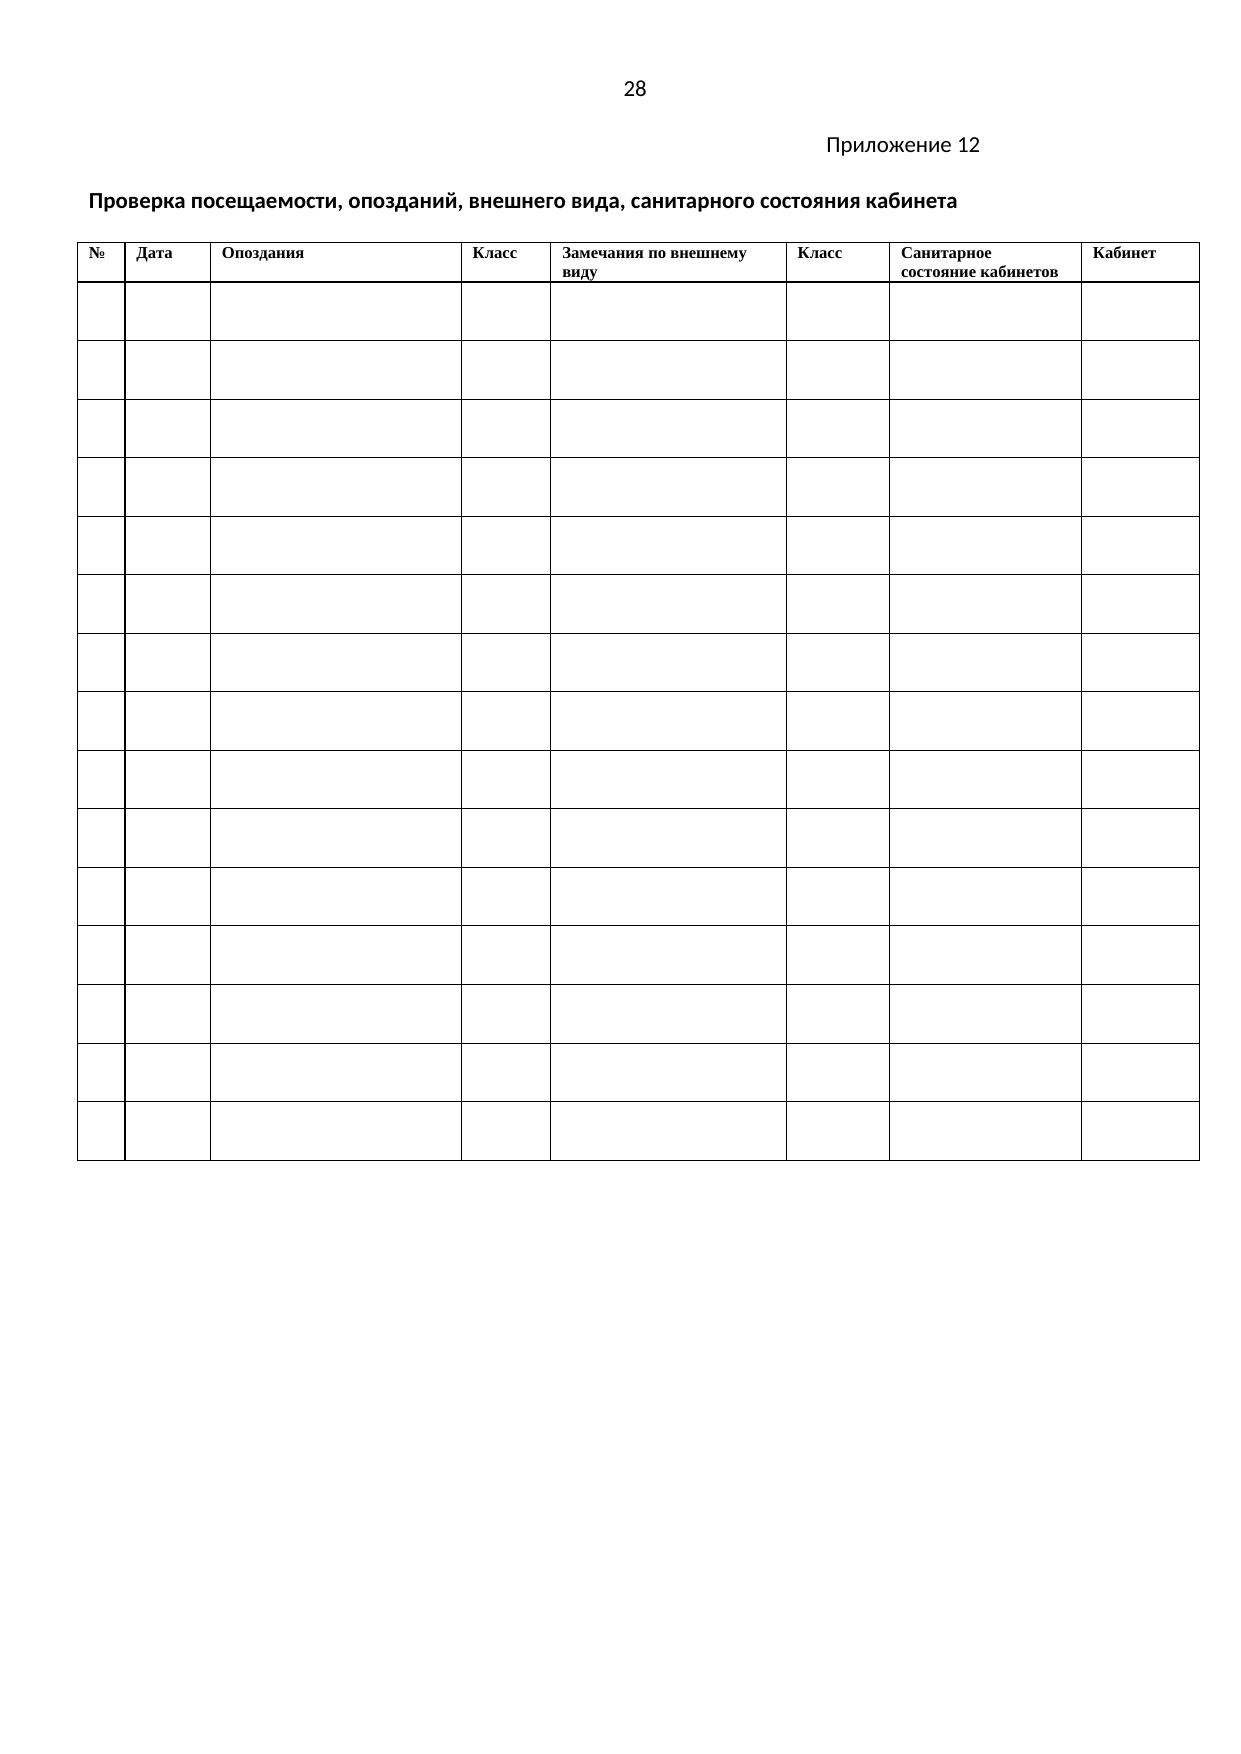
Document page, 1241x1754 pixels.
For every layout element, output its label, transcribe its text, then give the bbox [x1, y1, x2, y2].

table_cell [462, 341, 550, 398]
table_cell [211, 692, 461, 750]
table_cell [462, 283, 550, 340]
table_cell [211, 1102, 461, 1159]
table_cell [126, 1044, 210, 1101]
table_cell [1082, 1102, 1199, 1159]
table_cell [78, 1102, 124, 1159]
table_cell [78, 692, 124, 750]
table_cell [551, 341, 786, 398]
table_header Санитарное состояние кабинетов [890, 243, 1081, 281]
table_cell [551, 926, 786, 984]
table_cell [890, 400, 1081, 457]
table_cell [126, 458, 210, 516]
table_cell [551, 751, 786, 808]
table_cell [78, 341, 124, 398]
table_cell [126, 517, 210, 574]
table_cell [462, 458, 550, 516]
table_cell [78, 517, 124, 574]
table_cell [787, 809, 889, 867]
table_cell [890, 868, 1081, 925]
table_cell [890, 458, 1081, 516]
table_cell [787, 634, 889, 691]
table_cell [462, 868, 550, 925]
table_cell [78, 400, 124, 457]
text Приложение 12 [89, 130, 1181, 158]
table_cell [78, 926, 124, 984]
table_cell [211, 517, 461, 574]
table_cell [551, 1102, 786, 1159]
table_cell [890, 575, 1081, 633]
table_cell [462, 634, 550, 691]
table_cell [551, 634, 786, 691]
table_cell [1082, 692, 1199, 750]
table_cell [211, 458, 461, 516]
table_header Класс [787, 243, 889, 281]
table_cell [890, 341, 1081, 398]
table_cell [462, 1044, 550, 1101]
table_cell [126, 575, 210, 633]
table_cell [551, 1044, 786, 1101]
table_cell [462, 926, 550, 984]
table_cell [211, 926, 461, 984]
table_cell [462, 751, 550, 808]
table_cell [551, 400, 786, 457]
table_cell [890, 1044, 1081, 1101]
table_cell [126, 751, 210, 808]
table_cell [551, 985, 786, 1042]
table_cell [890, 809, 1081, 867]
table_cell [1082, 400, 1199, 457]
table_cell [211, 575, 461, 633]
table_cell [1082, 283, 1199, 340]
table_cell [890, 985, 1081, 1042]
table_cell [551, 283, 786, 340]
table_cell [1082, 517, 1199, 574]
table_header Опоздания [211, 243, 461, 281]
table_cell [787, 517, 889, 574]
table_cell [787, 1102, 889, 1159]
table_cell [462, 575, 550, 633]
table_cell [462, 692, 550, 750]
table_cell [1082, 751, 1199, 808]
table_cell [787, 868, 889, 925]
table_cell [890, 926, 1081, 984]
table_cell [211, 985, 461, 1042]
table_cell [1082, 341, 1199, 398]
table_cell [787, 341, 889, 398]
table_cell [462, 517, 550, 574]
table_cell [78, 634, 124, 691]
table_cell [1082, 985, 1199, 1042]
table_cell [890, 517, 1081, 574]
table_cell [787, 751, 889, 808]
table_cell [126, 341, 210, 398]
table_cell [211, 751, 461, 808]
table_header Кабинет [1082, 243, 1199, 281]
table_cell [78, 283, 124, 340]
table_cell [126, 1102, 210, 1159]
table_cell [1082, 1044, 1199, 1101]
text Проверка посещаемости, опозданий, внешнего вида, санитарного состояния кабинета [89, 186, 1181, 214]
table_cell [890, 692, 1081, 750]
table_cell [462, 400, 550, 457]
table_cell [211, 283, 461, 340]
table_cell [462, 985, 550, 1042]
table_cell [787, 400, 889, 457]
table_cell [126, 809, 210, 867]
table_cell [126, 692, 210, 750]
table_cell [78, 868, 124, 925]
table_cell [787, 283, 889, 340]
table_cell [890, 283, 1081, 340]
table_cell [890, 1102, 1081, 1159]
table_cell [1082, 868, 1199, 925]
table_cell [787, 692, 889, 750]
table_cell [462, 1102, 550, 1159]
table_cell [126, 400, 210, 457]
table_cell [78, 1044, 124, 1101]
table_cell [890, 634, 1081, 691]
table_cell [787, 926, 889, 984]
table_cell [1082, 575, 1199, 633]
table_cell [1082, 458, 1199, 516]
table_cell [126, 634, 210, 691]
table_cell [78, 575, 124, 633]
table_cell [787, 458, 889, 516]
table_cell [551, 517, 786, 574]
table_cell [462, 809, 550, 867]
table_cell [211, 634, 461, 691]
table_cell [211, 1044, 461, 1101]
table_cell [126, 985, 210, 1042]
table_cell [126, 868, 210, 925]
table_cell [1082, 634, 1199, 691]
table_cell [551, 458, 786, 516]
table_cell [211, 341, 461, 398]
table_cell [890, 751, 1081, 808]
table_cell [1082, 809, 1199, 867]
table_cell [78, 985, 124, 1042]
table_cell [1082, 926, 1199, 984]
table_cell [551, 809, 786, 867]
table_cell [551, 575, 786, 633]
table_cell [551, 868, 786, 925]
table_header Класс [462, 243, 550, 281]
table_cell [78, 458, 124, 516]
table_header Замечания по внешнему виду [551, 243, 786, 281]
table_cell [787, 575, 889, 633]
table_cell [211, 868, 461, 925]
table_header № [78, 243, 124, 281]
table_cell [551, 692, 786, 750]
table_cell [787, 1044, 889, 1101]
table_cell [787, 985, 889, 1042]
table_header Дата [126, 243, 210, 281]
table_cell [78, 751, 124, 808]
table_cell [126, 283, 210, 340]
table_cell [126, 926, 210, 984]
table_cell [211, 400, 461, 457]
table_cell [78, 809, 124, 867]
table_cell [211, 809, 461, 867]
